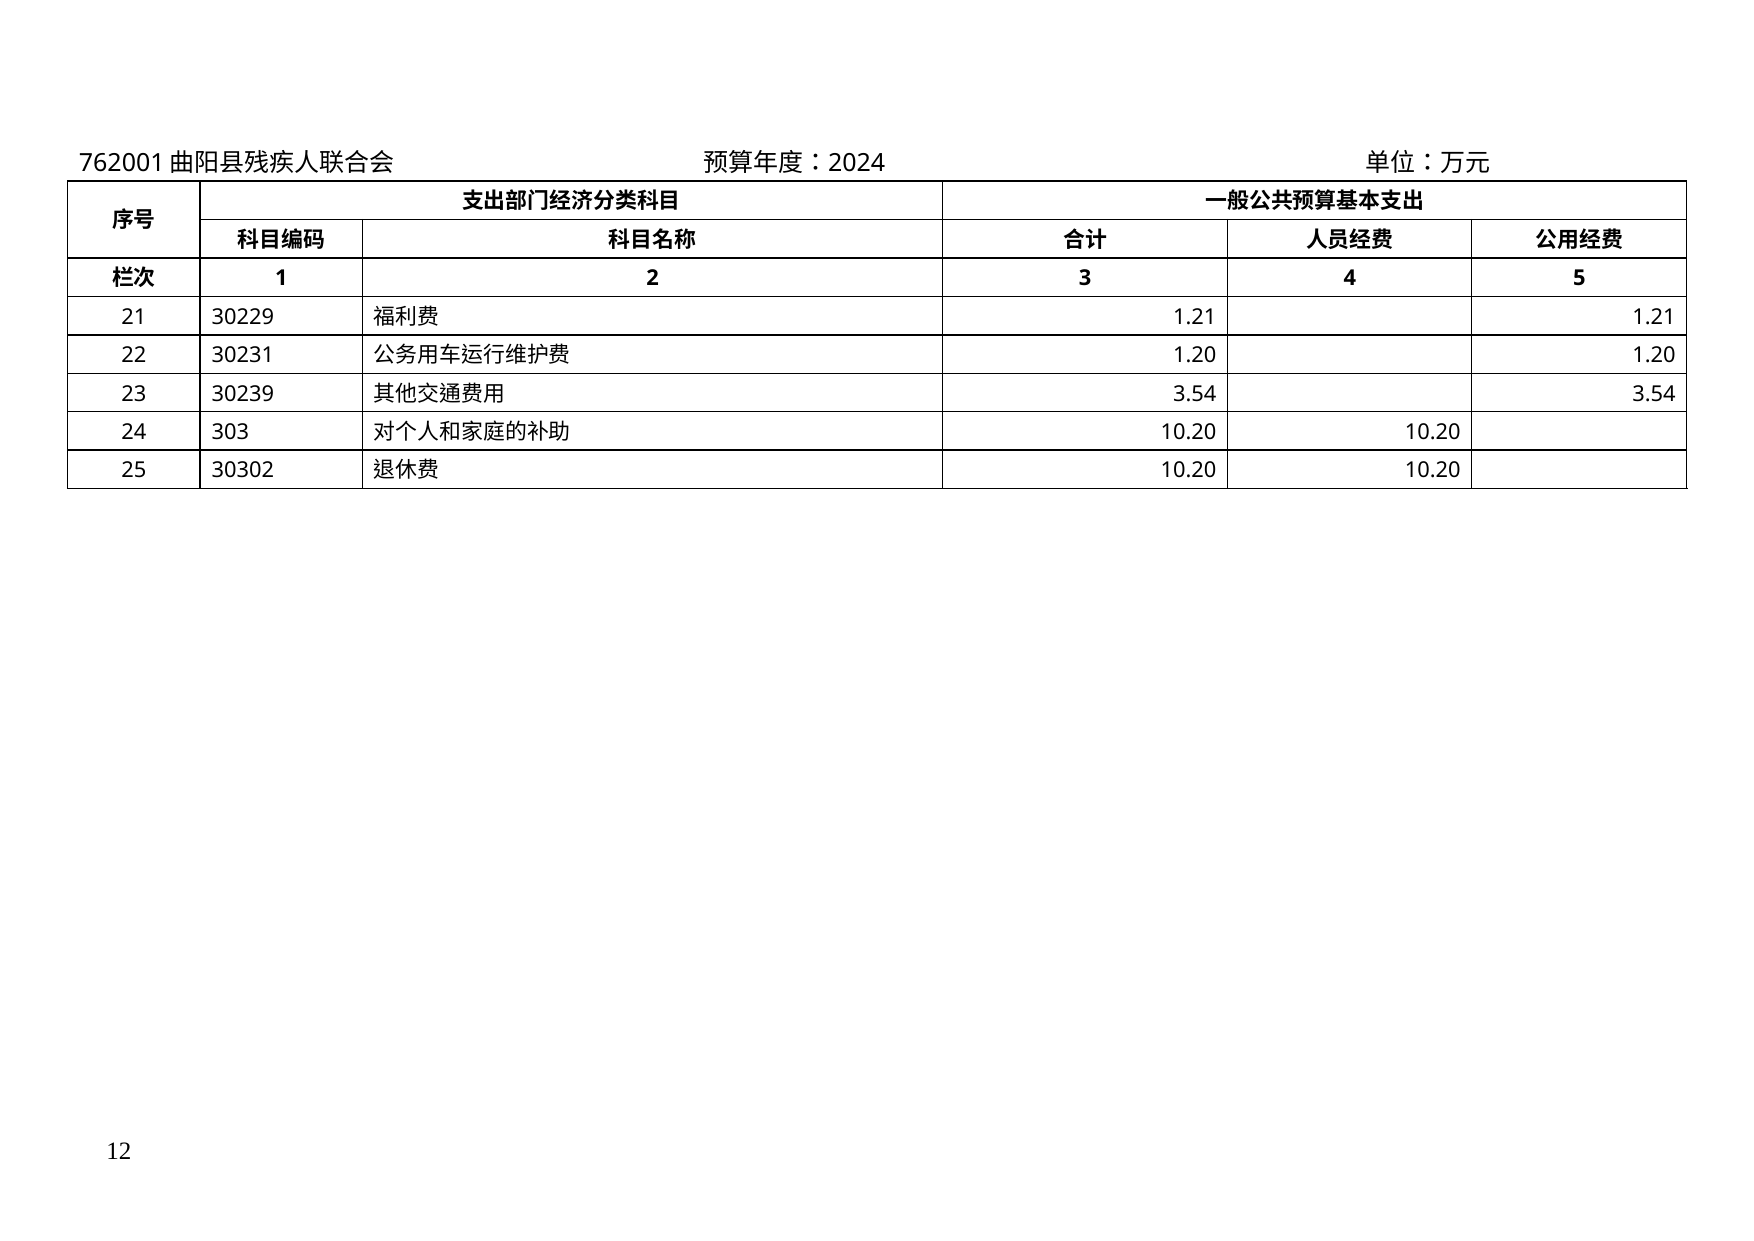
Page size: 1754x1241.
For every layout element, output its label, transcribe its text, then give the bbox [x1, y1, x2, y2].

table_cell 其他交通费用 [363, 374, 942, 411]
table_cell 303 [201, 412, 362, 449]
table_cell 30239 [201, 374, 362, 411]
table_cell 4 [1228, 259, 1471, 296]
table_cell 24 [68, 412, 199, 449]
table_cell 1.20 [1472, 336, 1686, 372]
table_cell 22 [68, 336, 199, 372]
table_cell 合计 [943, 220, 1227, 257]
table_cell 23 [68, 374, 199, 411]
table_cell 1.20 [943, 336, 1227, 372]
table_cell 10.20 [1228, 412, 1471, 449]
table_cell 2 [363, 259, 942, 296]
table_cell 福利费 [363, 297, 942, 334]
table_cell 3.54 [943, 374, 1227, 411]
table_cell 3 [943, 259, 1227, 296]
table_cell 支出部门经济分类科目 [201, 182, 942, 219]
table_cell 30231 [201, 336, 362, 372]
table_cell 1.21 [943, 297, 1227, 334]
table_cell 21 [68, 297, 199, 334]
table_cell 5 [1472, 259, 1686, 296]
table_cell 人员经费 [1228, 220, 1471, 257]
table_cell 1.21 [1472, 297, 1686, 334]
table_cell 栏次 [68, 259, 199, 296]
table_cell 公务用车运行维护费 [363, 336, 942, 372]
table_cell 科目编码 [201, 220, 362, 257]
table_cell 10.20 [1228, 451, 1471, 488]
table_cell 1 [201, 259, 362, 296]
table_cell 一般公共预算基本支出 [943, 182, 1686, 219]
table_cell [1228, 297, 1471, 334]
table_cell 30302 [201, 451, 362, 488]
table_cell 序号 [68, 182, 199, 257]
table_cell [1228, 336, 1471, 372]
table_cell 科目名称 [363, 220, 942, 257]
table_cell 3.54 [1472, 374, 1686, 411]
table_cell 退休费 [363, 451, 942, 488]
table_cell 25 [68, 451, 199, 488]
table_cell [1472, 451, 1686, 488]
table_cell 公用经费 [1472, 220, 1686, 257]
table_cell 10.20 [943, 412, 1227, 449]
table_cell 对个人和家庭的补助 [363, 412, 942, 449]
table_cell [1228, 374, 1471, 411]
table_cell [1472, 412, 1686, 449]
table_cell 10.20 [943, 451, 1227, 488]
table_cell 30229 [201, 297, 362, 334]
table_header 762001曲阳县残疾人联合会 预算年度：2024 单位：万元 [68, 143, 1686, 180]
